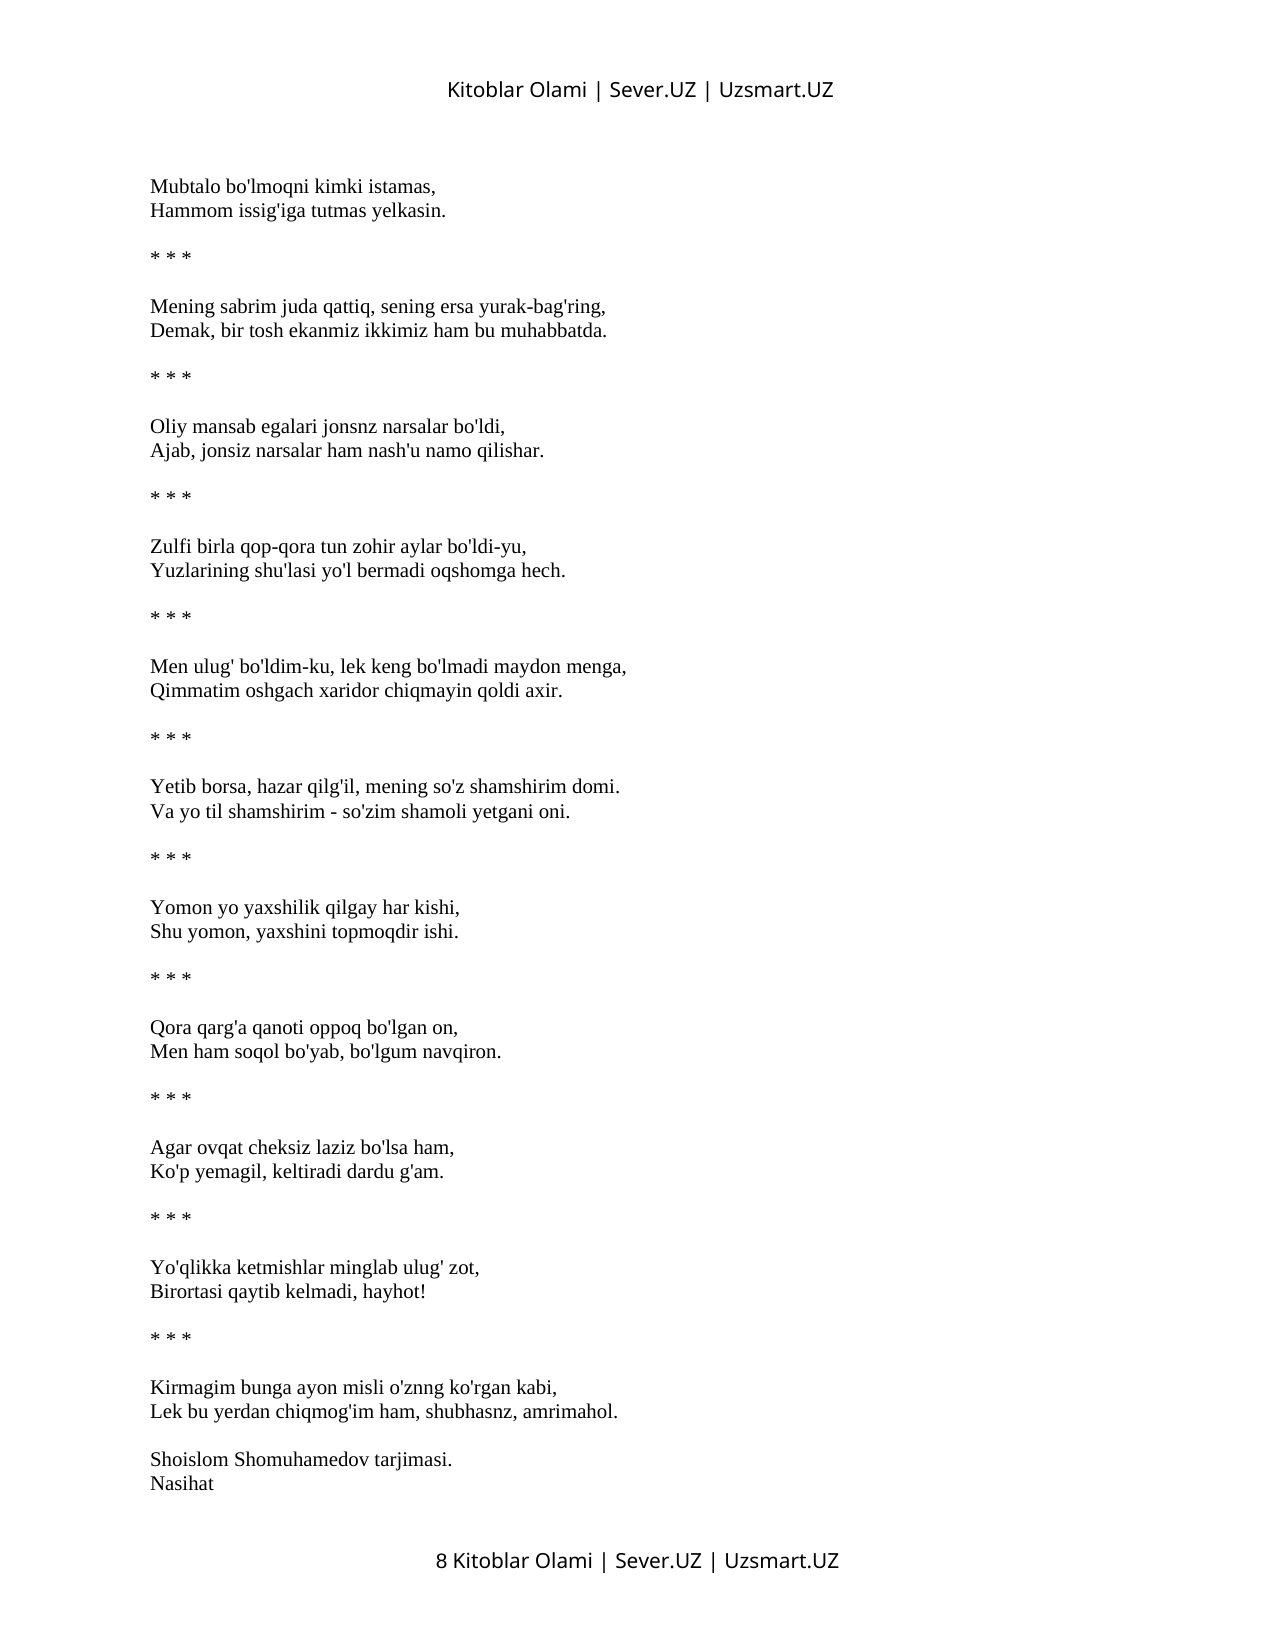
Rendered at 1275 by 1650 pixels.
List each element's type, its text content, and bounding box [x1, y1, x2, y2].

text Demak, bir tosh ekanmiz ikkimiz ham bu muhabbatda. [150, 318, 1125, 342]
text * * * [150, 967, 1125, 991]
text Agar ovqat cheksiz laziz bo'lsa ham, [150, 1135, 1125, 1159]
text * * * [150, 486, 1125, 510]
text * * * [150, 366, 1125, 390]
text * * * [150, 606, 1125, 630]
text * * * [150, 1087, 1125, 1111]
text Yetib borsa, hazar qilg'il, mening so'z shamshirim domi. [150, 774, 1125, 798]
text Mening sabrim juda qattiq, sening ersa yurak-bag'ring, [150, 294, 1125, 318]
text Lek bu yerdan chiqmog'im ham, shubhasnz, amrimahol. [150, 1399, 1125, 1423]
text Yomon yo yaxshilik qilgay har kishi, [150, 894, 1125, 919]
text Va yo til shamshirim - so'zim shamoli yetgani oni. [150, 798, 1125, 823]
text Ajab, jonsiz narsalar ham nash'u namo qilishar. [150, 438, 1125, 462]
text Birortasi qaytib kelmadi, hayhot! [150, 1279, 1125, 1303]
text Qora qarg'a qanoti oppoq bo'lgan on, [150, 1015, 1125, 1039]
text Men ham soqol bo'yab, bo'lgum navqiron. [150, 1039, 1125, 1063]
text * * * [150, 1327, 1125, 1351]
text Kirmagim bunga ayon misli o'znng ko'rgan kabi, [150, 1375, 1125, 1399]
text Zulfi birla qop-qora tun zohir aylar bo'ldi-yu, [150, 534, 1125, 558]
text Ko'p yemagil, keltiradi dardu g'am. [150, 1159, 1125, 1183]
text Oliy mansab egalari jonsnz narsalar bo'ldi, [150, 414, 1125, 438]
text Yuzlarining shu'lasi yo'l bermadi oqshomga hech. [150, 558, 1125, 582]
text * * * [150, 726, 1125, 751]
text Shu yomon, yaxshini topmoqdir ishi. [150, 919, 1125, 943]
text Hammom issig'iga tutmas yelkasin. [150, 198, 1125, 222]
text Men ulug' bo'ldim-ku, lek keng bo'lmadi maydon menga, [150, 654, 1125, 678]
text * * * [150, 1207, 1125, 1231]
text Mubtalo bo'lmoqni kimki istamas, [150, 174, 1125, 198]
text Yo'qlikka ketmishlar minglab ulug' zot, [150, 1255, 1125, 1279]
text Nasihat [150, 1471, 1125, 1495]
text * * * [150, 847, 1125, 871]
text * * * [150, 246, 1125, 270]
text Shoislom Shomuhamedov tarjimasi. [150, 1447, 1125, 1471]
text Qimmatim oshgach xaridor chiqmayin qoldi axir. [150, 678, 1125, 702]
